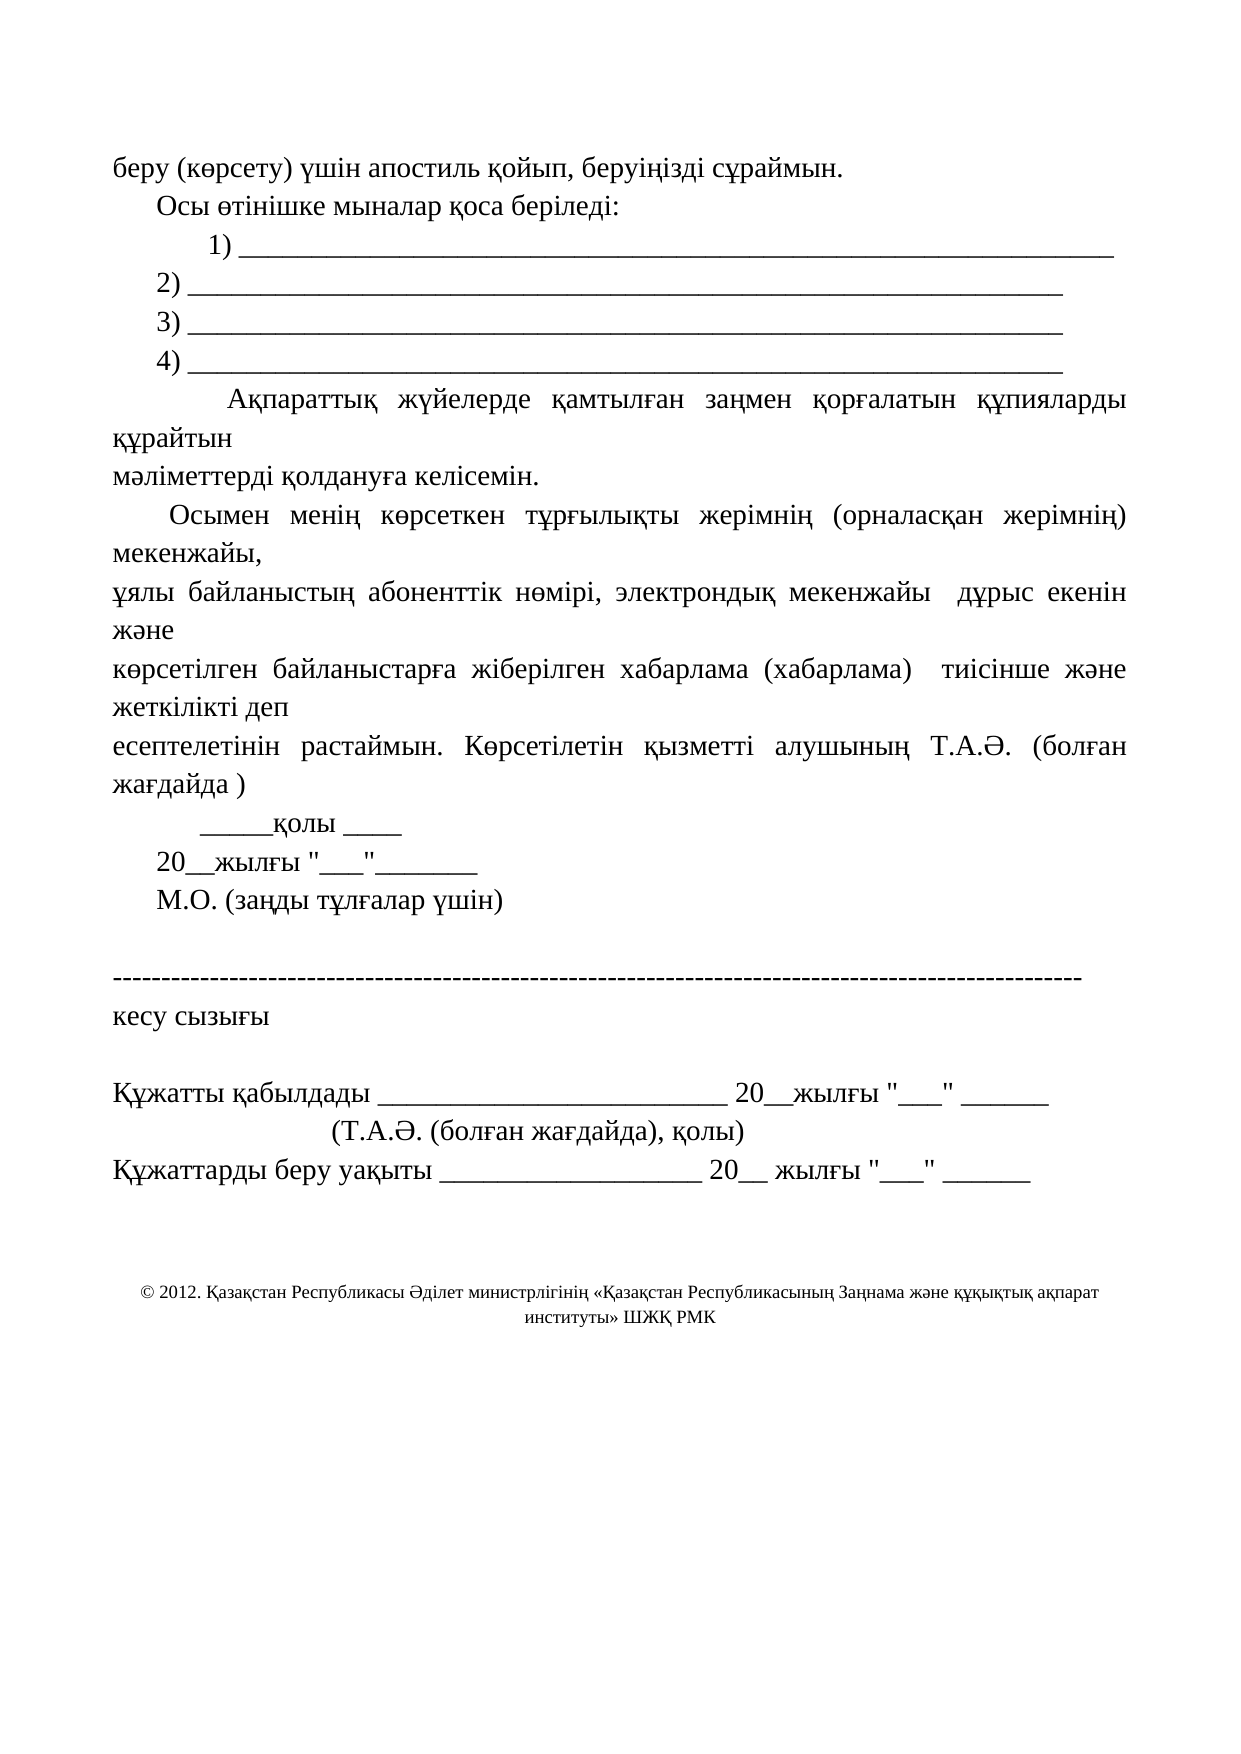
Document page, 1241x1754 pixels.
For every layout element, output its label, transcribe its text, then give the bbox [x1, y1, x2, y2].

text _____қолы ____ [112, 805, 1128, 839]
text көрсетілген байланыстарға жіберілген хабарлама (хабарлама) тиісінше және жеткілікті деп [112, 651, 1128, 723]
text Осымен менің көрсеткен тұрғылықты жерімнің (орналасқан жерімнің) мекенжайы, [112, 497, 1128, 569]
text Ақпараттық жүйелерде қамтылған заңмен қорғалатын құпияларды құрайтын [112, 381, 1128, 453]
text Осы өтінішке мыналар қоса беріледі: [112, 188, 1128, 222]
text 4) ____________________________________________________________ [112, 343, 1128, 376]
text беру (көрсету) үшін апостиль қойып, беруіңізді сұраймын. [112, 150, 1128, 183]
text есептелетінін растаймын. Көрсетілетін қызметті алушының Т.А.Ә. (болған жағдайда ) [112, 728, 1128, 800]
text М.О. (заңды тұлғалар үшін) [112, 882, 1128, 916]
text Құжатты қабылдады ________________________ 20__жылғы "___" ______ [112, 1075, 1128, 1108]
text © 2012. Қазақстан Республикасы Әділет министрлігінің «Қазақстан Республикасының Заңнама және құқықтық ақпарат институты» ШЖҚ РМК [112, 1281, 1128, 1328]
text 3) ____________________________________________________________ [112, 304, 1128, 338]
text 2) ____________________________________________________________ [112, 266, 1128, 299]
text Құжаттарды беру уақыты __________________ 20__ жылғы "___" ______ [112, 1152, 1128, 1186]
text ---------------------------------------------------------------------------------------------------- [112, 921, 1128, 993]
text (Т.А.Ә. (болған жағдайда), қолы) [112, 1113, 1128, 1147]
text кесу сызығы [112, 998, 1128, 1031]
text мәліметтерді қолдануға келісемін. [112, 458, 1128, 492]
text ұялы байланыстың абоненттік нөмірі, электрондық мекенжайы дұрыс екенін және [112, 574, 1128, 646]
text 1) ____________________________________________________________ [112, 227, 1128, 261]
text 20__жылғы "___"_______ [112, 844, 1128, 877]
